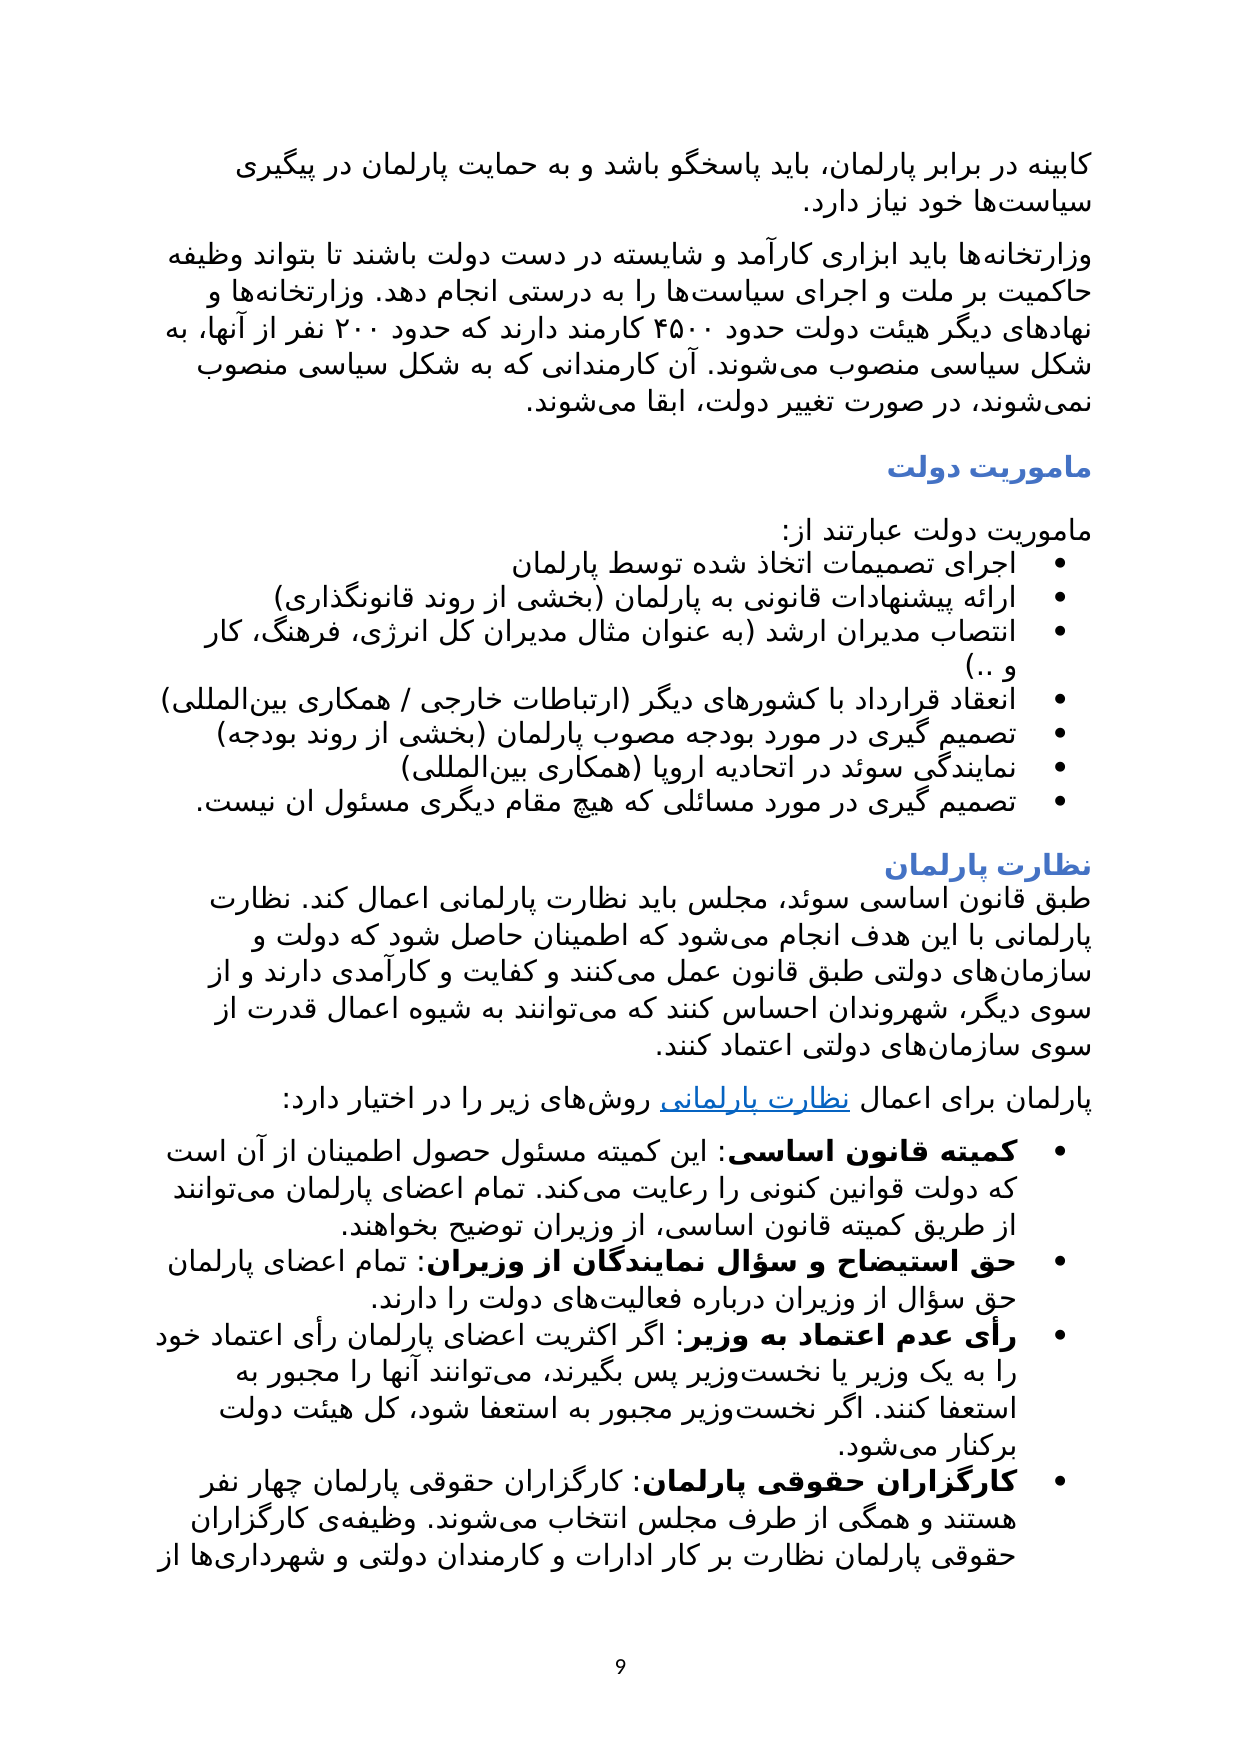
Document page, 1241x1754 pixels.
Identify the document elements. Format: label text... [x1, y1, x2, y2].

list نمایندگی سوئد در اتحادیه اروپا (همکاری بین‌المللی) [148, 751, 1055, 784]
text وزارتخانه‌ها باید ابزاری کارآمد و شایسته در دست دولت باشند تا بتواند وظیفه حاکمیت بر ملت و اجرای سیاست‌ها را به درستی انجام دهد. وزارتخانه‌ها و نهادهای دیگر هیئت دولت حدود ۴۵۰۰ کارمند دارند که حدود ۲۰۰ نفر از آنها، به شکل سیاسی منصوب می‌شوند. آن کارمندانی که به شکل سیاسی منصوب نمی‌شوند، در صورت تغییر دولت، ابقا می‌شوند. [148, 238, 1093, 418]
list اجرای تصمیمات اتخاذ شده توسط پارلمان [148, 547, 1055, 581]
list کمیته قانون اساسی: این کمیته مسئول حصول اطمینان از آن است که دولت قوانین کنونی را رعایت می‌کند. تمام اعضای پارلمان می‌توانند از طریق کمیته قانون اساسی، از وزیران توضیح بخواهند. [148, 1134, 1055, 1242]
list حق استیضاح و سؤال نمایندگان از وزیران: تمام اعضای پارلمان حق سؤال از وزیران درباره فعالیت‌های دولت را دارند. [148, 1244, 1055, 1315]
list انعقاد قرارداد با کشورهای دیگر (ارتباطات خارجی / همکاری بین‌المللی) [148, 683, 1055, 717]
text ماموریت دولت عبارتند از: [148, 513, 1093, 547]
list انتصاب مدیران ارشد (به عنوان مثال مدیران کل انرژی، فرهنگ، کار و ..) [148, 615, 1055, 683]
list تصمیم گیری در مورد بودجه مصوب پارلمان (بخشی از روند بودجه) [148, 717, 1055, 751]
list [148, 1464, 1055, 1572]
list تصمیم گیری در مورد مسائلی که هیچ مقام دیگری مسئول ان نیست. [148, 784, 1055, 818]
text کابینه در برابر پارلمان، باید پاسخگو باشد و به حمایت پارلمان در پیگیری سیاست‌ها خود نیاز دارد. [148, 148, 1093, 218]
list رأی عدم اعتماد به وزیر: اگر اکثریت اعضای پارلمان رأی اعتماد خود را به یک وزیر یا نخست‌وزیر پس بگیرند، می‌توانند آنها را مجبور به استعفا کنند. اگر نخست‌وزیر مجبور به استعفا شود، کل هیئت دولت برکنار می‌شود. [148, 1318, 1055, 1462]
subtitle ماموریت دولت [148, 450, 1093, 484]
list ارائه پیشنهادات قانونی به پارلمان (بخشی از روند قانونگذاری) [148, 581, 1055, 615]
text پارلمان برای اعمال نظارت پارلمانی روش‌های زیر را در اختیار دارد: [148, 1081, 1093, 1115]
text طبق قانون اساسی سوئد، مجلس باید نظارت پارلمانی اعمال کند. نظارت پارلمانی با این هدف انجام می‌شود که اطمینان حاصل شود که دولت و سازمان‌های دولتی طبق قانون عمل می‌کنند و کفایت و کارآمدی دارند و از سوی دیگر، شهروندان احساس کنند که می‌توانند به شیوه اعمال قدرت از سوی سازمان‌های دولتی اعتماد کنند. [148, 881, 1093, 1062]
subtitle نظارت پارلمان [148, 848, 1093, 881]
